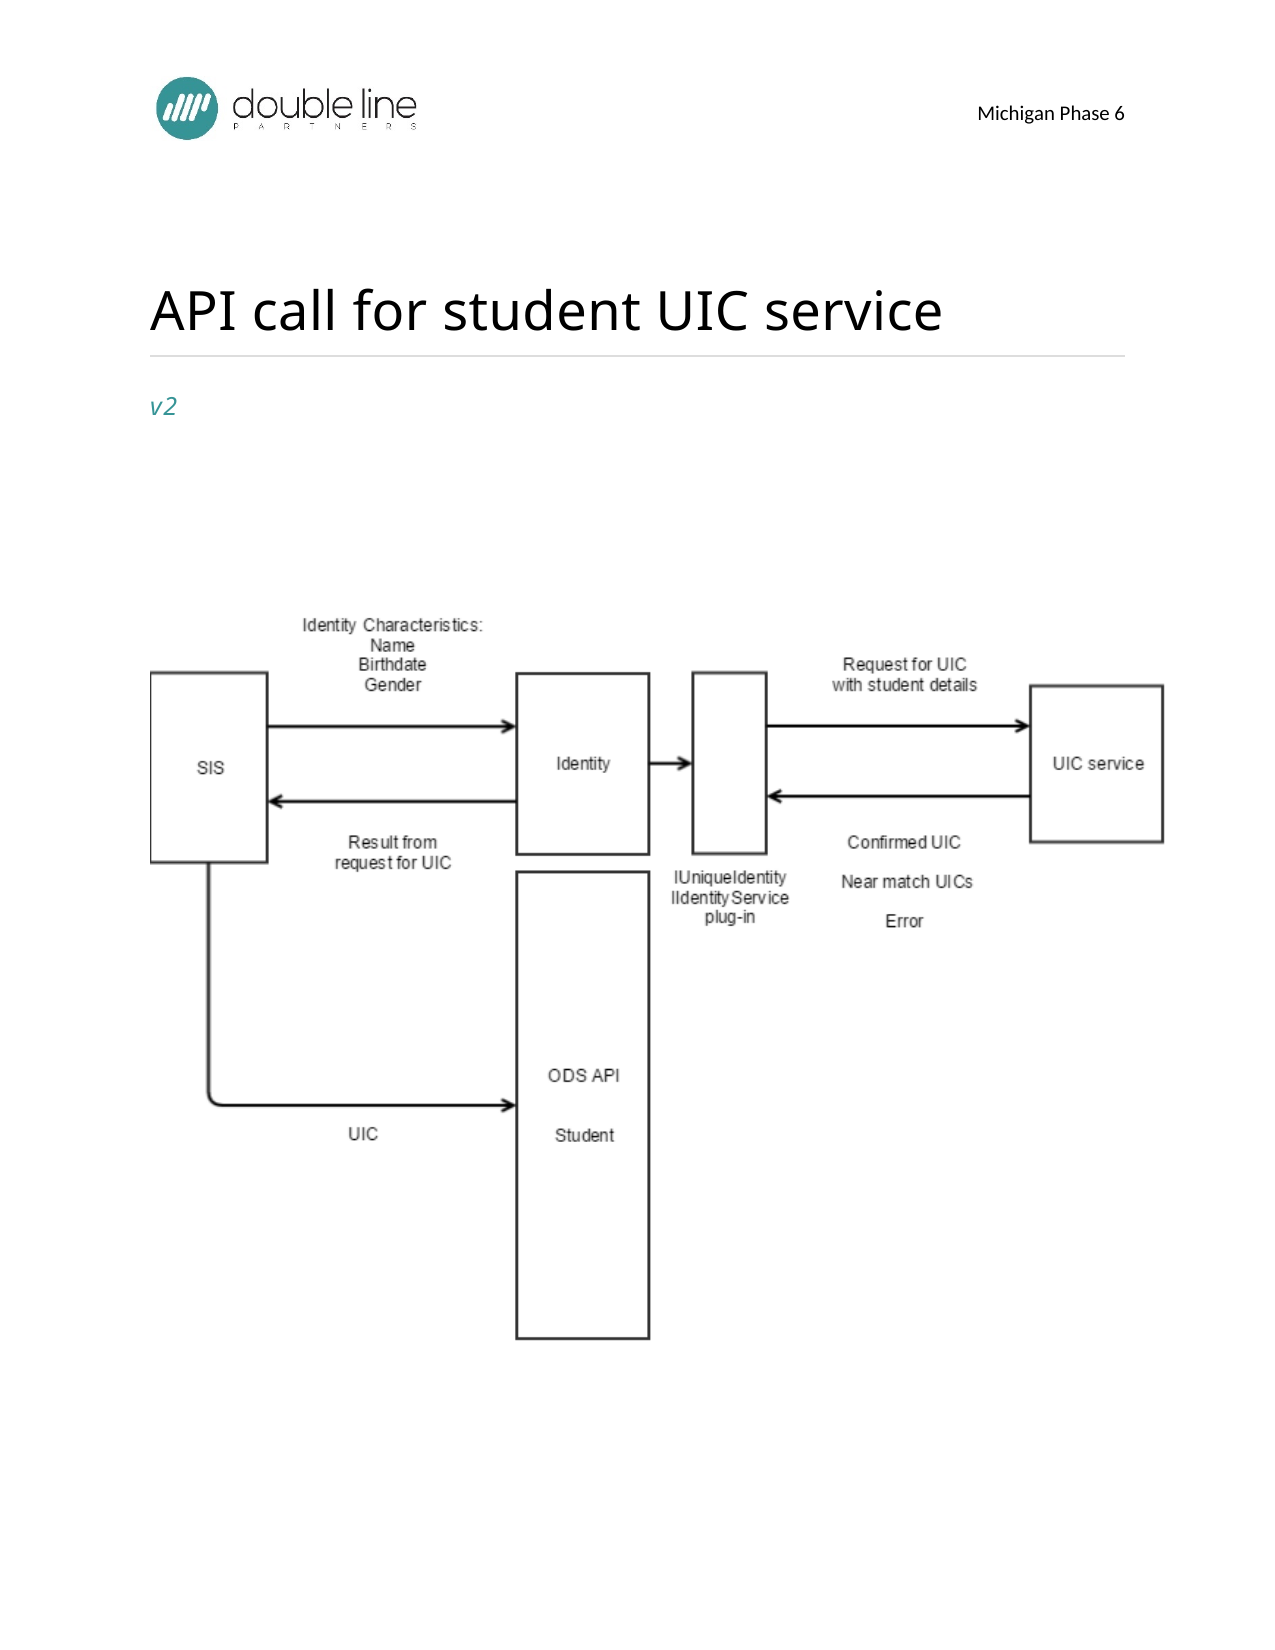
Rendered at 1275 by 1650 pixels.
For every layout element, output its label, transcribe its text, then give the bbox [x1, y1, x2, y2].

picture [150, 76, 422, 141]
title API call for student UIC service [150, 273, 1125, 355]
picture [150, 614, 1200, 1368]
subtitle v2 [150, 388, 1125, 422]
